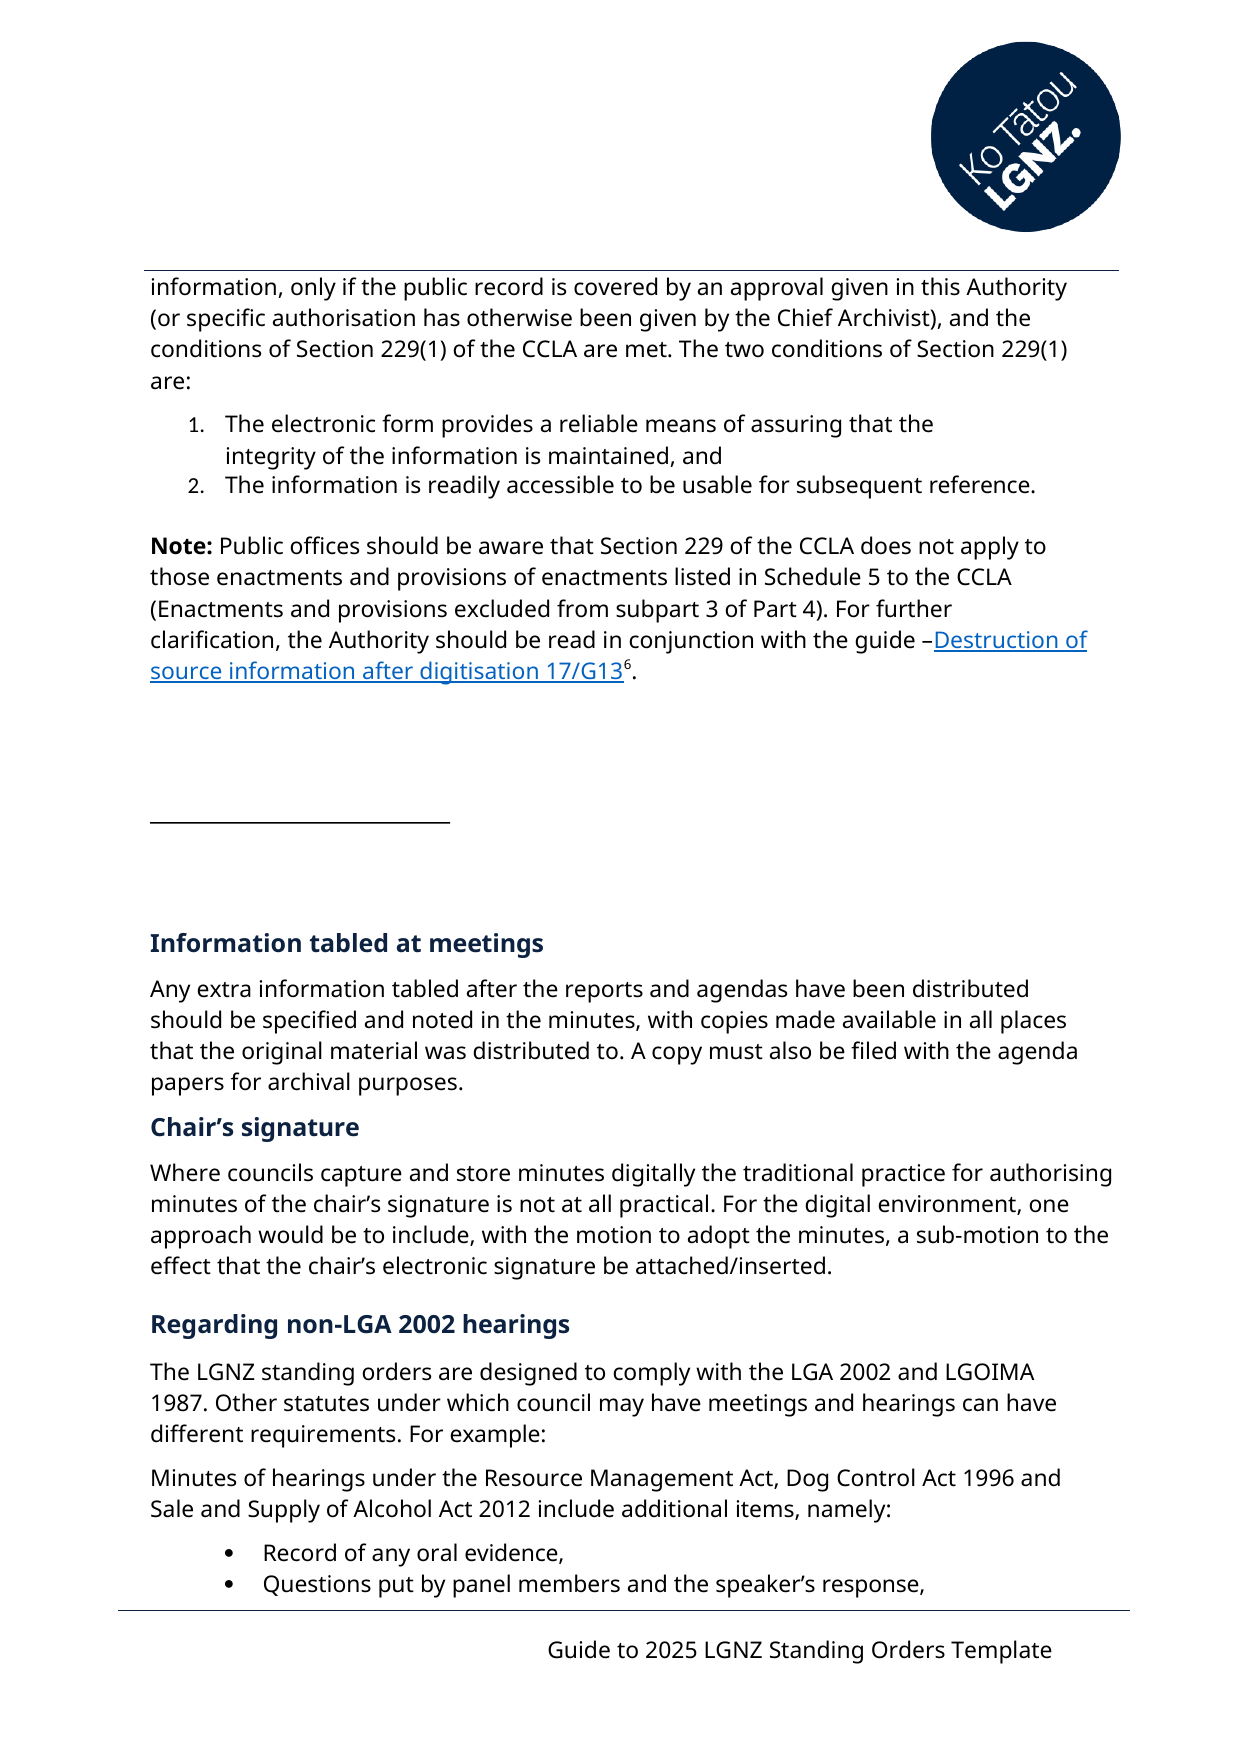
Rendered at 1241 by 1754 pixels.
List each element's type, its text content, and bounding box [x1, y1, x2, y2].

list Record of any oral evidence, [225, 1537, 1211, 1568]
text The LGNZ standing orders are designed to comply with the LGA 2002 and LGOIMA 1987. Other statutes under which council may have meetings and hearings can have different requirements. For example: [150, 1356, 1088, 1449]
list The information is readily accessible to be usable for subsequent reference. [187, 471, 1211, 499]
list The electronic form provides a reliable means of assuring that the integrity of the information is maintained, and [187, 408, 981, 471]
text Note: Public offices should be aware that Section 229 of the CCLA does not apply to those enactments and provisions of enactments listed in Schedule 5 to the CCLA (Enactments and provisions excluded from subpart 3 of Part 4). For further clarification, the Authority should be read in conjunction with the guide –Destruction of source information after digitisation 17/G136. [150, 530, 1088, 686]
text Information tabled at meetings [150, 926, 1211, 960]
list Questions put by panel members and the speaker’s response, [225, 1568, 1211, 1599]
text Where councils capture and store minutes digitally the traditional practice for authorising minutes of the chair’s signature is not at all practical. For the digital environment, one approach would be to include, with the motion to adopt the minutes, a sub-motion to the effect that the chair’s electronic signature be attached/inserted. [150, 1157, 1114, 1282]
picture [889, 0, 1162, 272]
text Any extra information tabled after the reports and agendas have been distributed should be specified and noted in the minutes, with copies made available in all places that the original material was distributed to. A copy must also be filed with the agenda papers for archival purposes. [150, 973, 1088, 1098]
text Chair’s signature [150, 1110, 1211, 1144]
subtitle Regarding non-LGA 2002 hearings [150, 1307, 1211, 1341]
text Minutes of hearings under the Resource Management Act, Dog Control Act 1996 and Sale and Supply of Alcohol Act 2012 include additional items, namely: [150, 1462, 1092, 1524]
